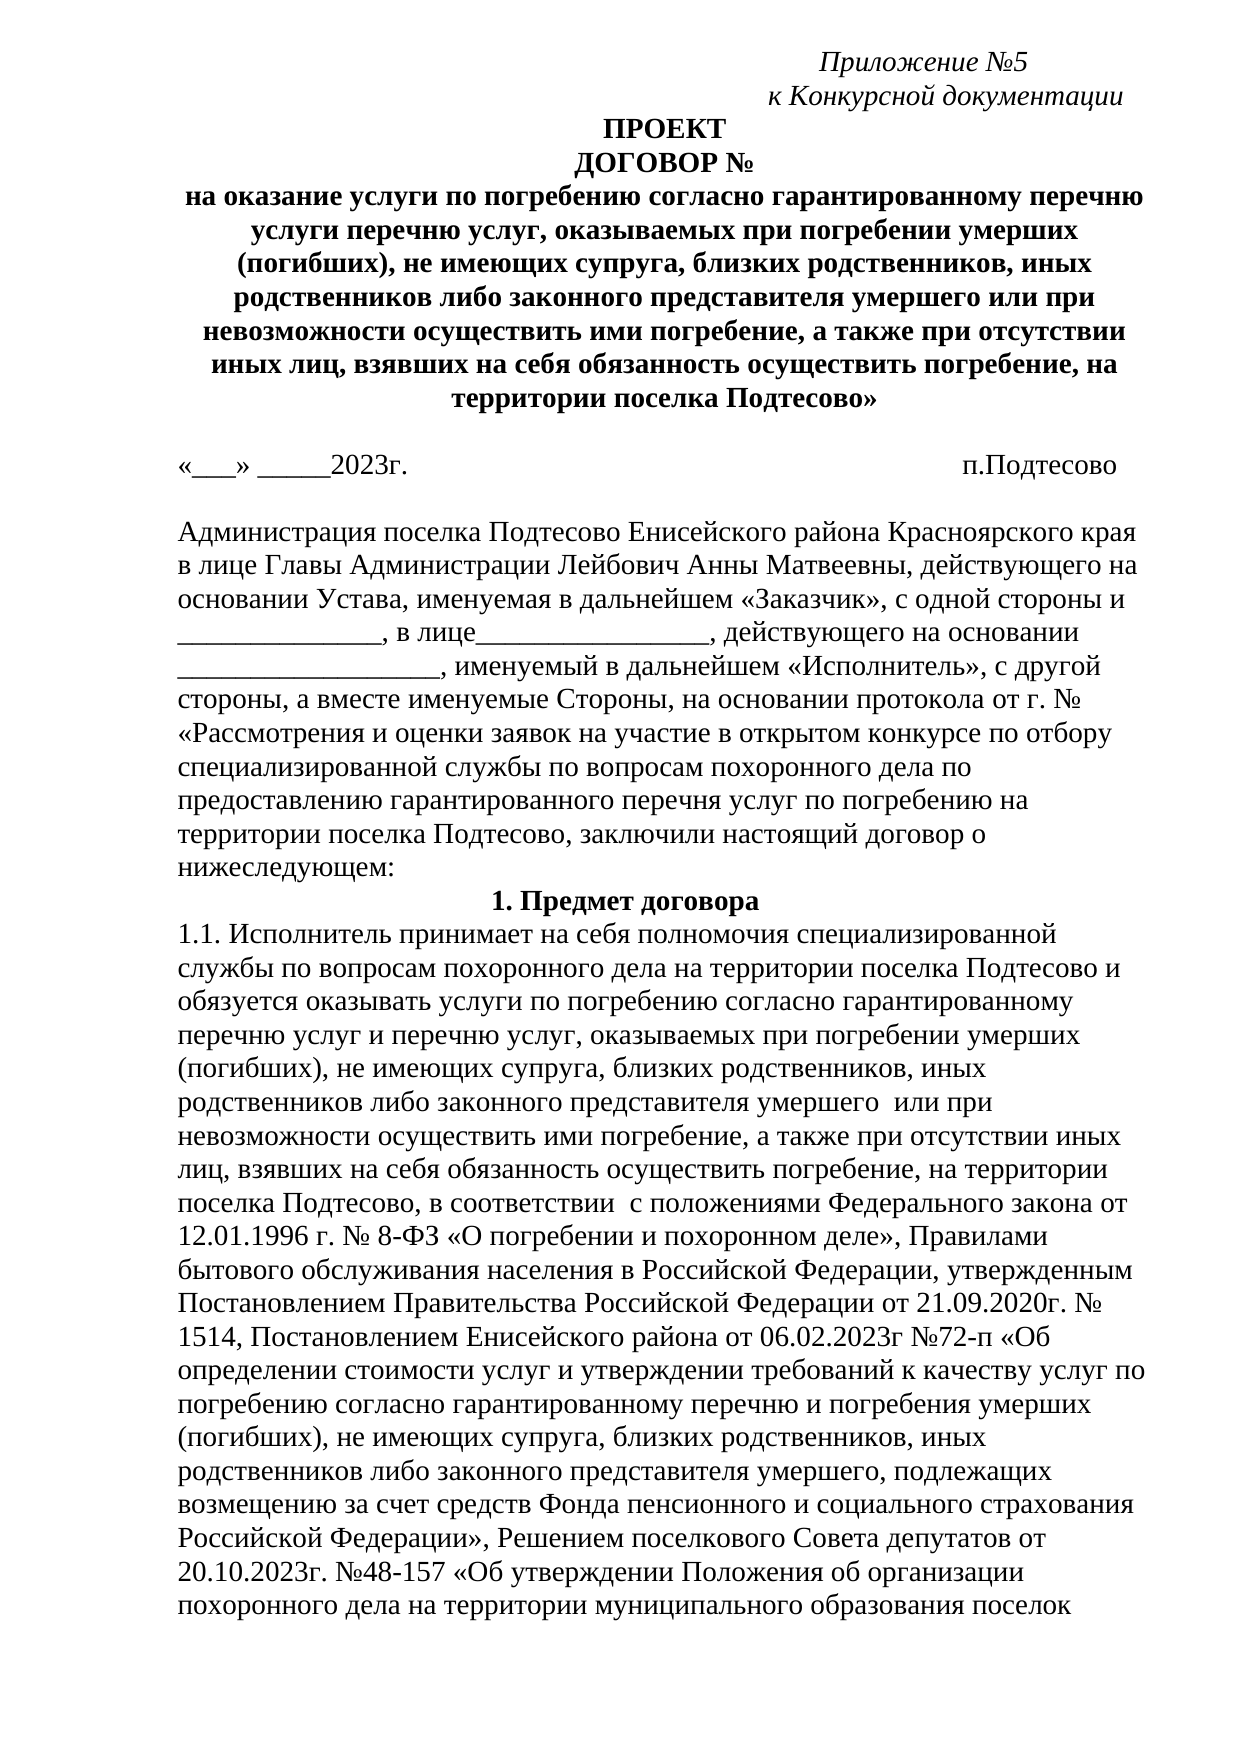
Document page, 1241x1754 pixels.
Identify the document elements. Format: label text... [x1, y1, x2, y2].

text Администрация поселка Подтесово Енисейского района Красноярского края в лице Главы Администрации Лейбович Анны Матвеевны, действующего на основании Устава, именуемая в дальнейшем «Заказчик», с одной стороны и ______________, в лице________________, действующего на основании __________________, именуемый в дальнейшем «Исполнитель», с другой стороны, а вместе именуемые Стороны, на основании протокола от г. № «Рассмотрения и оценки заявок на участие в открытом конкурсе по отбору специализированной службы по вопросам похоронного дела по предоставлению гарантированного перечня услуг по погребению на территории поселка Подтесово, заключили настоящий договор о нижеследующем: [177, 514, 1152, 883]
text к Конкурсной документации [177, 78, 1152, 111]
text на оказание услуги по погребению согласно гарантированному перечню услуги перечню услуг, оказываемых при погребении умерших (погибших), не имеющих супруга, близких родственников, иных родственников либо законного представителя умершего или при невозможности осуществить ими погребение, а также при отсутствии иных лиц, взявших на себя обязанность осуществить погребение, на территории поселка Подтесово» [177, 178, 1152, 413]
text ДОГОВОР № [177, 145, 1152, 178]
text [177, 916, 1152, 1621]
text ПРОЕКТ [177, 111, 1152, 145]
text 1. Предмет договора [177, 883, 1152, 916]
text Приложение №5 [177, 44, 1152, 78]
text «___» _____2023г. п.Подтесово [177, 447, 1152, 480]
